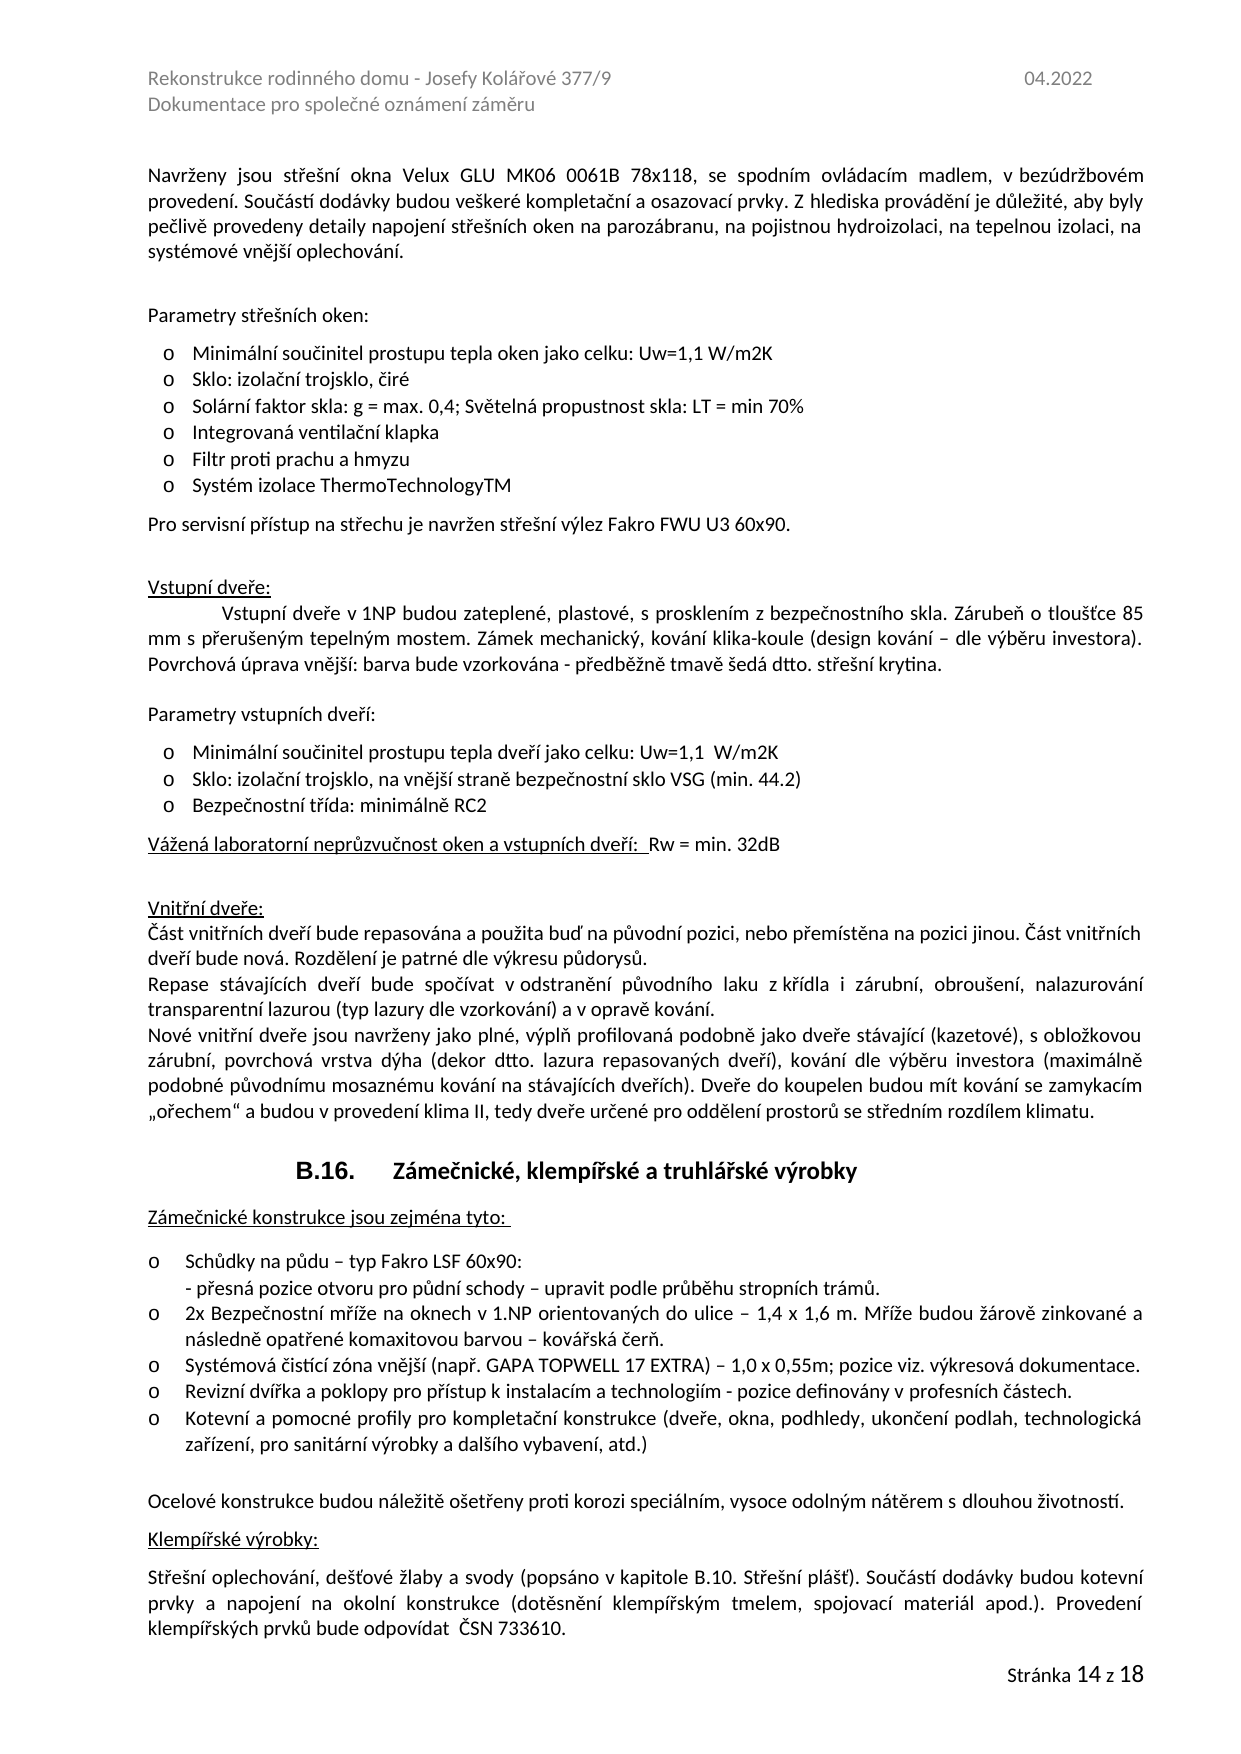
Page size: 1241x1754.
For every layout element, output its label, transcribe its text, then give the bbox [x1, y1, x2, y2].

list Revizní dvířka a poklopy pro přístup k instalacím a technologiím - pozice definovány v profesních částech. [148, 1378, 1144, 1405]
text Vstupní dveře: [148, 574, 1144, 600]
text Vážená laboratorní neprůzvučnost oken a vstupních dveří: Rw = min. 32dB [148, 831, 1144, 857]
text Část vnitřních dveří bude repasována a použita buď na původní pozici, nebo přemístěna na pozici jinou. Část vnitřních dveří bude nová. Rozdělení je patrné dle výkresu půdorysů. [148, 920, 1144, 971]
text - přesná pozice otvoru pro půdní schody – upravit podle průběhu stropních trámů. [185, 1275, 1144, 1300]
list Sklo: izolační trojsklo, čiré [162, 366, 1144, 393]
list Kotevní a pomocné profily pro kompletační konstrukce (dveře, okna, podhledy, ukončení podlah, technologická zařízení, pro sanitární výrobky a dalšího vybavení, atd.) [148, 1405, 1144, 1457]
text Střešní oplechování, dešťové žlaby a svody (popsáno v kapitole B.10. Střešní plášť). Součástí dodávky budou kotevní prvky a napojení na okolní konstrukce (dotěsnění klempířským tmelem, spojovací materiál apod.). Provedení klempířských prvků bude odpovídat ČSN 733610. [148, 1564, 1144, 1641]
subtitle Zámečnické, klempířské a truhlářské výrobky [295, 1155, 1144, 1185]
text Navrženy jsou střešní okna Velux GLU MK06 0061B 78x118, se spodním ovládacím madlem, v bezúdržbovém provedení. Součástí dodávky budou veškeré kompletační a osazovací prvky. Z hlediska provádění je důležité, aby byly pečlivě provedeny detaily napojení střešních oken na parozábranu, na pojistnou hydroizolaci, na tepelnou izolaci, na systémové vnější oplechování. [148, 162, 1144, 264]
text Vnitřní dveře: [148, 895, 1144, 920]
list Systémová čistící zóna vnější (např. GAPA TOPWELL 17 EXTRA) – 1,0 x 0,55m; pozice viz. výkresová dokumentace. [148, 1352, 1144, 1378]
text Nové vnitřní dveře jsou navrženy jako plné, výplň profilovaná podobně jako dveře stávající (kazetové), s obložkovou zárubní, povrchová vrstva dýha (dekor dtto. lazura repasovaných dveří), kování dle výběru investora (maximálně podobné původnímu mosaznému kování na stávajících dveřích). Dveře do koupelen budou mít kování se zamykacím „ořechem“ a budou v provedení klima II, tedy dveře určené pro oddělení prostorů se středním rozdílem klimatu. [148, 1022, 1144, 1123]
list Sklo: izolační trojsklo, na vnější straně bezpečnostní sklo VSG (min. 44.2) [162, 766, 1144, 792]
text Pro servisní přístup na střechu je navržen střešní výlez Fakro FWU U3 60x90. [148, 511, 1144, 537]
list Minimální součinitel prostupu tepla oken jako celku: Uw=1,1 W/m2K [162, 340, 1144, 366]
text Parametry střešních oken: [148, 302, 1144, 327]
text Parametry vstupních dveří: [148, 702, 1144, 727]
list 2x Bezpečnostní mříže na oknech v 1.NP orientovaných do ulice – 1,4 x 1,6 m. Mříže budou žárově zinkované a následně opatřené komaxitovou barvou – kovářská čerň. [148, 1300, 1144, 1352]
text Zámečnické konstrukce jsou zejména tyto: [148, 1204, 1144, 1229]
text Klempířské výrobky: [148, 1526, 1144, 1552]
list Integrovaná ventilační klapka [162, 419, 1144, 446]
list Filtr proti prachu a hmyzu [162, 446, 1144, 472]
list Bezpečnostní třída: minimálně RC2 [162, 792, 1144, 819]
list Schůdky na půdu – typ Fakro LSF 60x90: [148, 1248, 1144, 1275]
list Systém izolace ThermoTechnologyTM [162, 472, 1144, 499]
list Solární faktor skla: g = max. 0,4; Světelná propustnost skla: LT = min 70% [162, 393, 1144, 419]
text Repase stávajících dveří bude spočívat v odstranění původního laku z křídla i zárubní, obroušení, nalazurování transparentní lazurou (typ lazury dle vzorkování) a v opravě kování. [148, 971, 1144, 1022]
text Ocelové konstrukce budou náležitě ošetřeny proti korozi speciálním, vysoce odolným nátěrem s dlouhou životností. [148, 1488, 1144, 1514]
text Vstupní dveře v 1NP budou zateplené, plastové, s prosklením z bezpečnostního skla. Zárubeň o tloušťce 85 mm s přerušeným tepelným mostem. Zámek mechanický, kování klika-koule (design kování – dle výběru investora). Povrchová úprava vnější: barva bude vzorkována - předběžně tmavě šedá dtto. střešní krytina. [148, 600, 1144, 676]
list Minimální součinitel prostupu tepla dveří jako celku: Uw=1,1 W/m2K [162, 739, 1144, 766]
